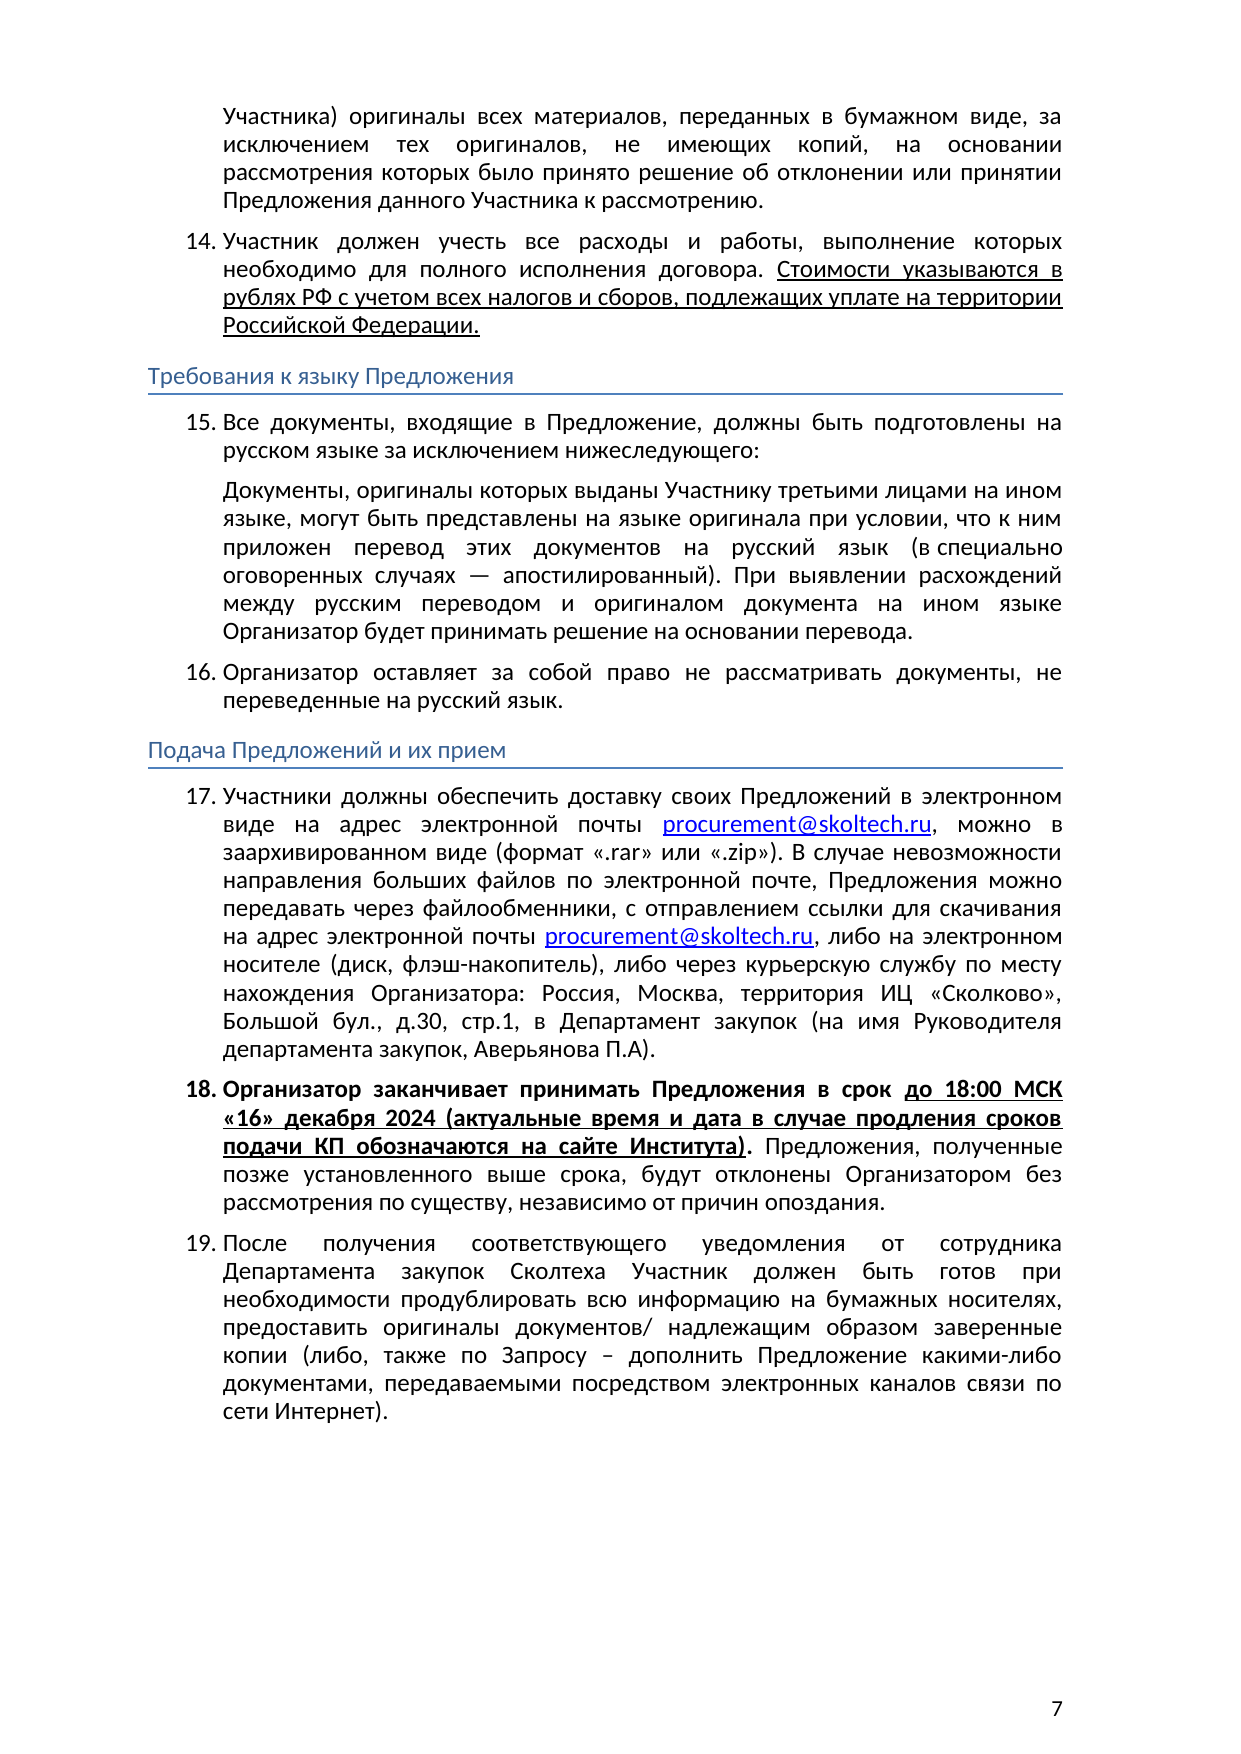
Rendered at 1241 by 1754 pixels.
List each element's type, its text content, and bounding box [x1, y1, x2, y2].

list Все документы, входящие в Предложение, должны быть подготовлены на русском языке за исключением нижеследующего: [185, 407, 1063, 464]
list Организатор заканчивает принимать Предложения в срок до 18:00 МСК «16» декабря 2024 (актуальные время и дата в случае продления сроков подачи КП обозначаются на сайте Института). Предложения, полученные позже установленного выше срока, будут отклонены Организатором без рассмотрения по существу, независимо от причин опоздания. [185, 1075, 1063, 1216]
list Участник должен учесть все расходы и работы, выполнение которых необходимо для полного исполнения договора. Стоимости указываются в рублях РФ с учетом всех налогов и сборов, подлежащих уплате на территории Российской Федерации. [185, 227, 1063, 339]
subtitle Подача Предложений и их прием [148, 734, 1063, 767]
list После получения соответствующего уведомления от сотрудника Департамента закупок Сколтеха Участник должен быть готов при необходимости продублировать всю информацию на бумажных носителях, предоставить оригиналы документов/ надлежащим образом заверенные копии (либо, также по Запросу – дополнить Предложение какими-либо документами, передаваемыми посредством электронных каналов связи по сети Интернет). [185, 1228, 1063, 1425]
list Организатор оставляет за собой право не рассматривать документы, не переведенные на русский язык. [185, 657, 1063, 714]
list Участники должны обеспечить доставку своих Предложений в электронном виде на адрес электронной почты procurement@skoltech.ru, можно в заархивированном виде (формат «.rar» или «.zip»). В случае невозможности направления больших файлов по электронной почте, Предложения можно передавать через файлообменники, с отправлением ссылки для скачивания на адрес электронной почты procurement@skoltech.ru, либо на электронном носителе (диск, флэш-накопитель), либо через курьерскую службу по месту нахождения Организатора: Россия, Москва, территория ИЦ «Сколково», Большой бул., д.30, стр.1, в Департамент закупок (на имя Руководителя департамента закупок, Аверьянова П.А). [185, 782, 1063, 1063]
subtitle Требования к языку Предложения [148, 360, 1063, 393]
text Документы, оригиналы которых выданы Участнику третьими лицами на ином языке, могут быть представлены на языке оригинала при условии, что к ним приложен перевод этих документов на русский язык (в специально оговоренных случаях — апостилированный). При выявлении расхождений между русским переводом и оригиналом документа на ином языке Организатор будет принимать решение на основании перевода. [223, 476, 1063, 645]
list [185, 102, 1063, 214]
